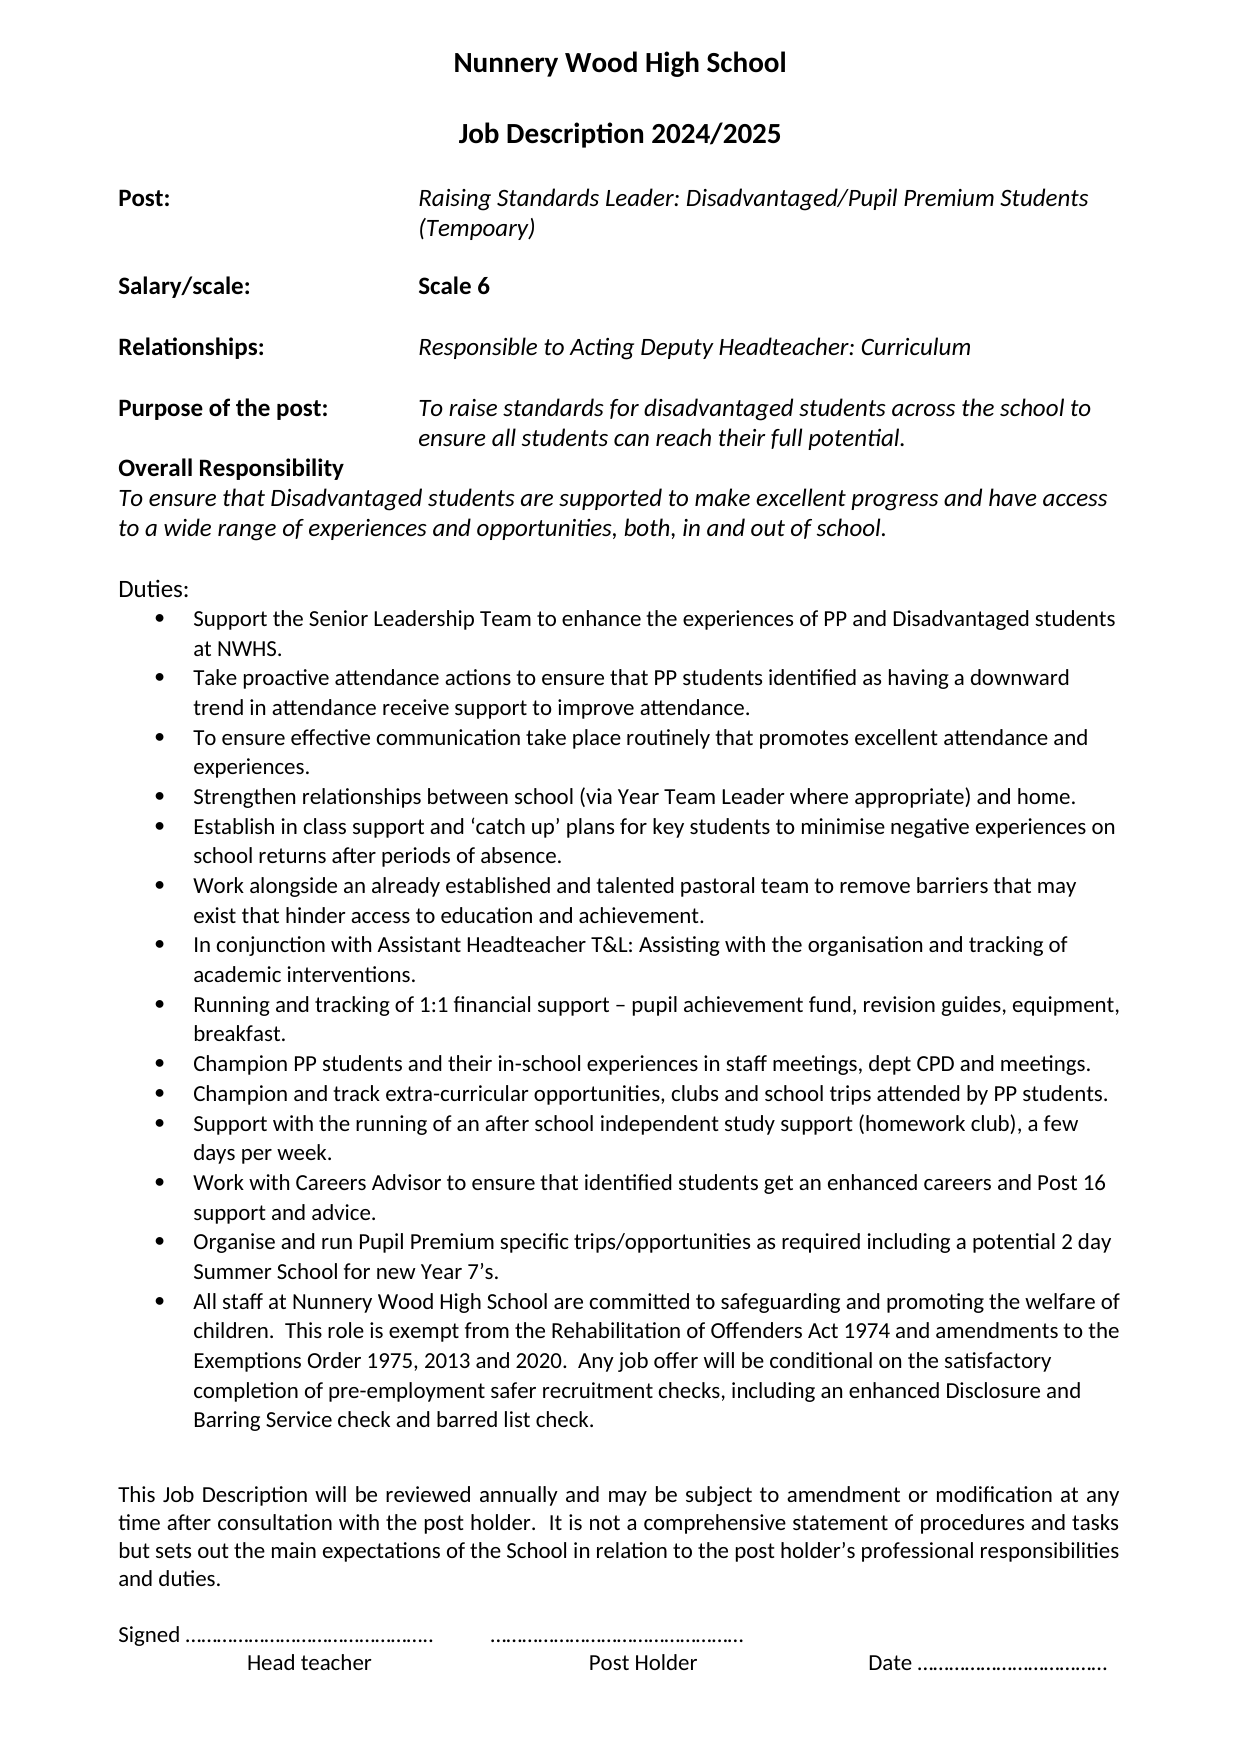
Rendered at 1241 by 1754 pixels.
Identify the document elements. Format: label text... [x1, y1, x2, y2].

list Strengthen relationships between school (via Year Team Leader where appropriate) and home. [156, 782, 1122, 810]
list All staff at Nunnery Wood High School are committed to safeguarding and promoting the welfare of children. This role is exempt from the Rehabilitation of Offenders Act 1974 and amendments to the Exemptions Order 1975, 2013 and 2020. Any job offer will be conditional on the satisfactory completion of pre-employment safer recruitment checks, including an enhanced Disclosure and Barring Service check and barred list check. [156, 1287, 1122, 1433]
list Champion and track extra-curricular opportunities, clubs and school trips attended by PP students. [156, 1079, 1122, 1107]
text Salary/scale: Scale 6 [118, 270, 1122, 300]
list Take proactive attendance actions to ensure that PP students identified as having a downward trend in attendance receive support to improve attendance. [156, 663, 1122, 721]
list Support with the running of an after school independent study support (homework club), a few days per week. [156, 1109, 1122, 1166]
text Duties: [118, 573, 1122, 604]
text Post: Raising Standards Leader: Disadvantaged/Pupil Premium Students (Tempoary) [118, 182, 1122, 243]
text To ensure that Disadvantaged students are supported to make excellent progress and have access to a wide range of experiences and opportunities, both, in and out of school. [118, 482, 1122, 543]
text Nunnery Wood High School [118, 44, 1122, 80]
text Overall Responsibility [118, 453, 1122, 482]
text Signed ……………………………………….. ………………………………………… [118, 1620, 1122, 1648]
text This Job Description will be reviewed annually and may be subject to amendment or modification at any time after consultation with the post holder. It is not a comprehensive statement of procedures and tasks but sets out the main expectations of the School in relation to the post holder’s professional responsibilities and duties. [118, 1480, 1122, 1592]
text Relationships: Responsible to Acting Deputy Headteacher: Curriculum [118, 331, 1122, 361]
list Work alongside an already established and talented pastoral team to remove barriers that may exist that hinder access to education and achievement. [156, 871, 1122, 929]
list To ensure effective communication take place routinely that promotes excellent attendance and experiences. [156, 723, 1122, 780]
list Work with Careers Advisor to ensure that identified students get an enhanced careers and Post 16 support and advice. [156, 1168, 1122, 1226]
list Champion PP students and their in-school experiences in staff meetings, dept CPD and meetings. [156, 1049, 1122, 1077]
list Establish in class support and ‘catch up’ plans for key students to minimise negative experiences on school returns after periods of absence. [156, 812, 1122, 869]
text Head teacher Post Holder Date ……………………………… [118, 1648, 1122, 1676]
list Support the Senior Leadership Team to enhance the experiences of PP and Disadvantaged students at NWHS. [156, 604, 1122, 662]
text Job Description 2024/2025 [118, 116, 1122, 151]
text Purpose of the post: To raise standards for disadvantaged students across the school to ensure all students can reach their full potential. [118, 392, 1122, 453]
list Running and tracking of 1:1 financial support – pupil achievement fund, revision guides, equipment, breakfast. [156, 990, 1122, 1048]
list Organise and run Pupil Premium specific trips/opportunities as required including a potential 2 day Summer School for new Year 7’s. [156, 1227, 1122, 1285]
list In conjunction with Assistant Headteacher T&L: Assisting with the organisation and tracking of academic interventions. [156, 931, 1122, 988]
